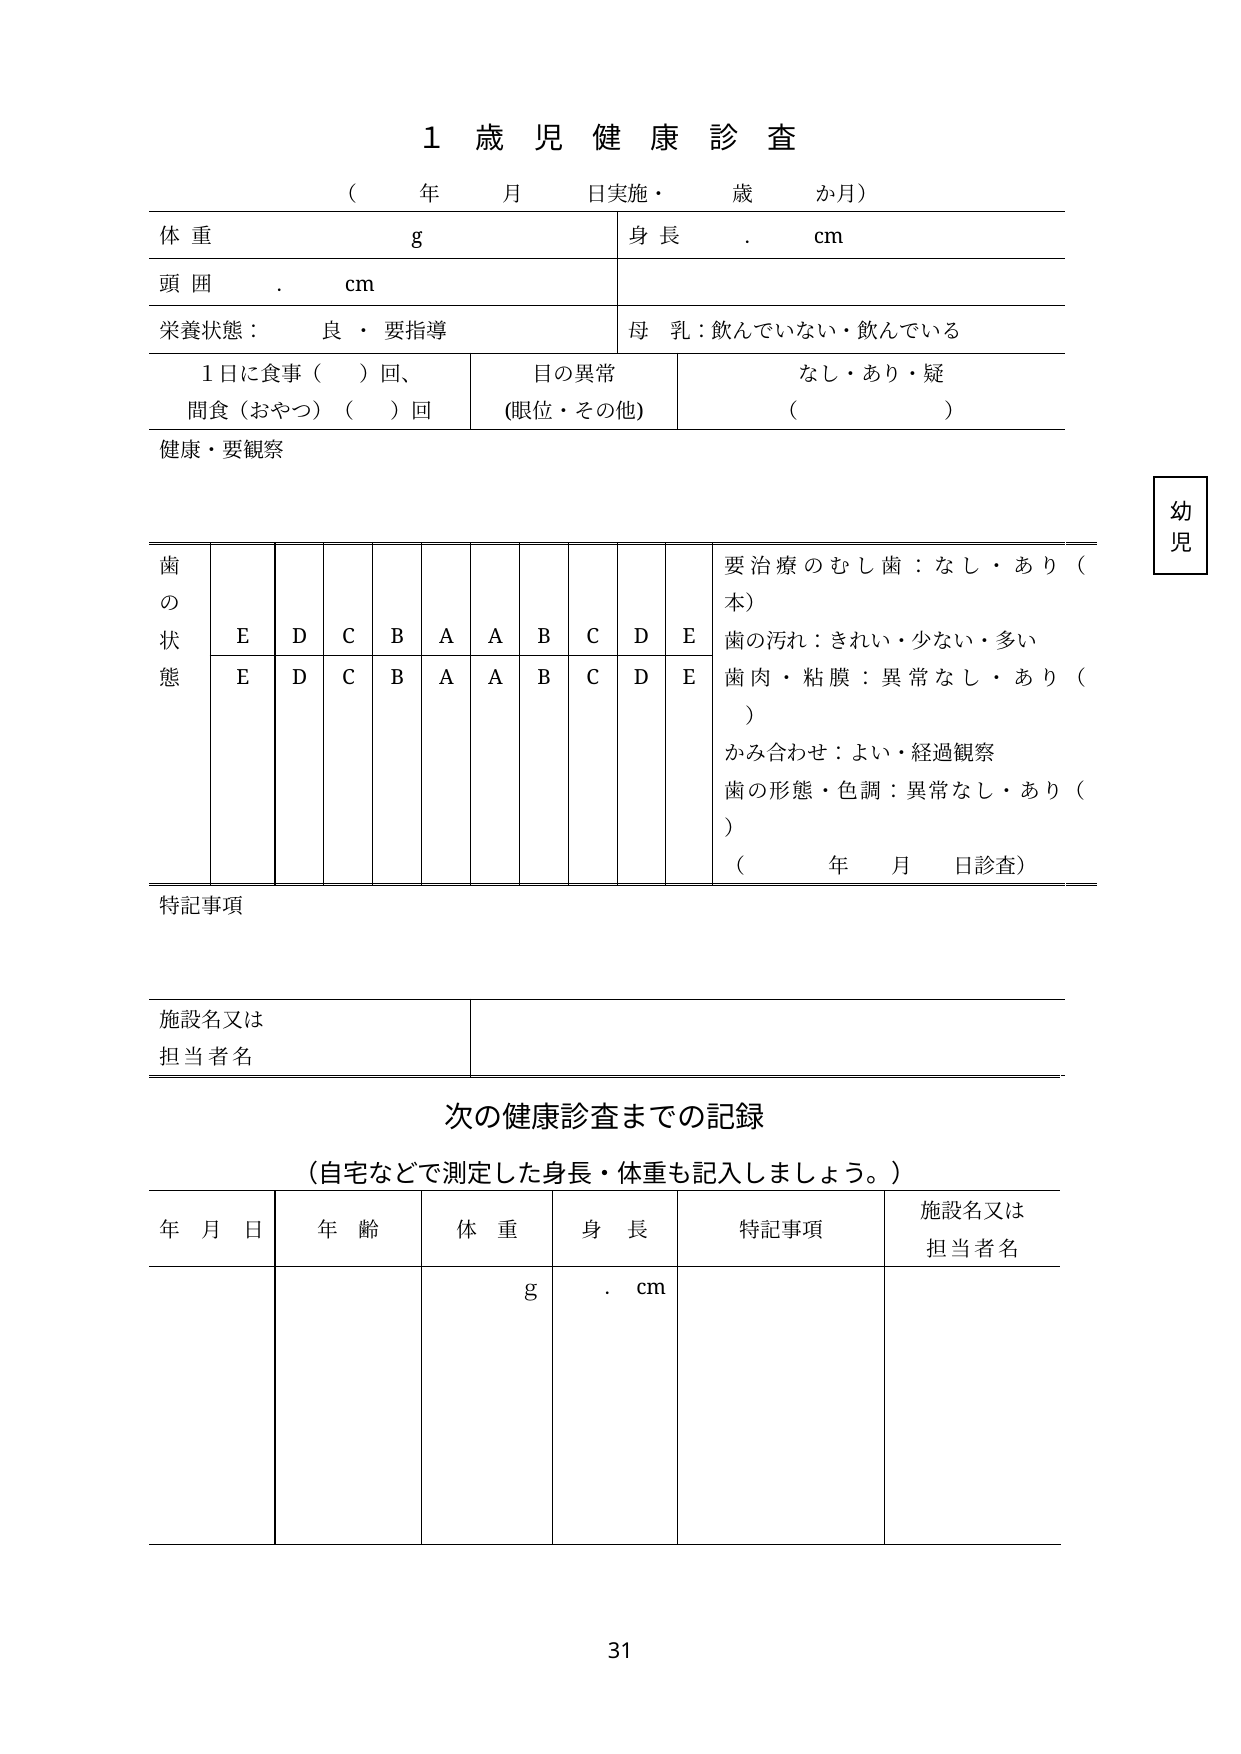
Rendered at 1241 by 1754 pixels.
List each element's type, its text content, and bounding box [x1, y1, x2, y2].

table_cell E [666, 545, 712, 654]
table_cell なし・あり・疑 （ ） [678, 354, 1065, 429]
table_cell 歯 の 状 態 [149, 545, 210, 883]
table_cell １日に食事（ ）回、 間食（おやつ）（ ）回 [149, 354, 470, 429]
table_cell 施設名又は 担当者名 [149, 1000, 470, 1074]
table_cell 身 長 ． cm [618, 212, 1065, 258]
table_cell 体 重 [422, 1191, 552, 1266]
table_cell A [471, 656, 519, 883]
table_cell 特記事項 [678, 1191, 884, 1266]
table_cell [471, 1000, 1065, 1074]
table_cell 年 齢 [276, 1191, 421, 1266]
table_cell C [569, 656, 617, 883]
table_cell D [618, 656, 665, 883]
table_cell A [422, 656, 470, 883]
table_cell 施設名又は 担当者名 [885, 1191, 1060, 1266]
table_cell [618, 259, 1065, 305]
table_header １ 歳 児 健 康 診 査 （ 年 月 日実施・ 歳 か月） [149, 98, 1065, 211]
table_cell B [520, 545, 568, 654]
table_cell E [666, 656, 712, 883]
table_cell 要治療のむし歯：なし・あり（ 本） 歯の汚れ：きれい・少ない・多い 歯肉・粘膜：異常なし・あり（ ） かみ合わせ：よい・経過観察 歯の形態・色調：異常なし・あり（ ） （ 年 月 日診査） [713, 545, 1097, 883]
table_cell D [276, 656, 323, 883]
table_cell C [569, 545, 617, 654]
table_cell [885, 1267, 1060, 1544]
table_cell 特記事項 [149, 886, 1065, 998]
table_cell D [618, 545, 665, 654]
table_cell 頭 囲 ． cm [149, 259, 617, 305]
table_cell E [211, 656, 274, 883]
table_cell 栄養状態： 良 ・ 要指導 [149, 306, 617, 353]
table_cell 次の健康診査までの記録 （自宅などで測定した身長・体重も記入しましょう。） [149, 1078, 1060, 1190]
table_cell 年 月 日 [149, 1191, 274, 1266]
table_cell 健康・要観察 [149, 430, 1065, 542]
table_cell E [211, 545, 274, 654]
table_cell ． cm [553, 1267, 677, 1544]
table_cell 体 重 g [149, 212, 617, 258]
table_cell [678, 1267, 884, 1544]
table_cell B [373, 656, 421, 883]
table_cell B [373, 545, 421, 654]
table_cell [149, 1267, 274, 1544]
table_cell A [471, 545, 519, 654]
table_cell A [422, 545, 470, 654]
table_cell 身 長 [553, 1191, 677, 1266]
table_cell D [276, 545, 323, 654]
table_cell C [324, 545, 372, 654]
table_cell B [520, 656, 568, 883]
table_cell C [324, 656, 372, 883]
table_cell 目の異常 (眼位・その他) [471, 354, 677, 429]
table_cell 母 乳：飲んでいない・飲んでいる [618, 306, 1065, 353]
table_cell ｇ [422, 1267, 552, 1544]
table_cell [276, 1267, 421, 1544]
